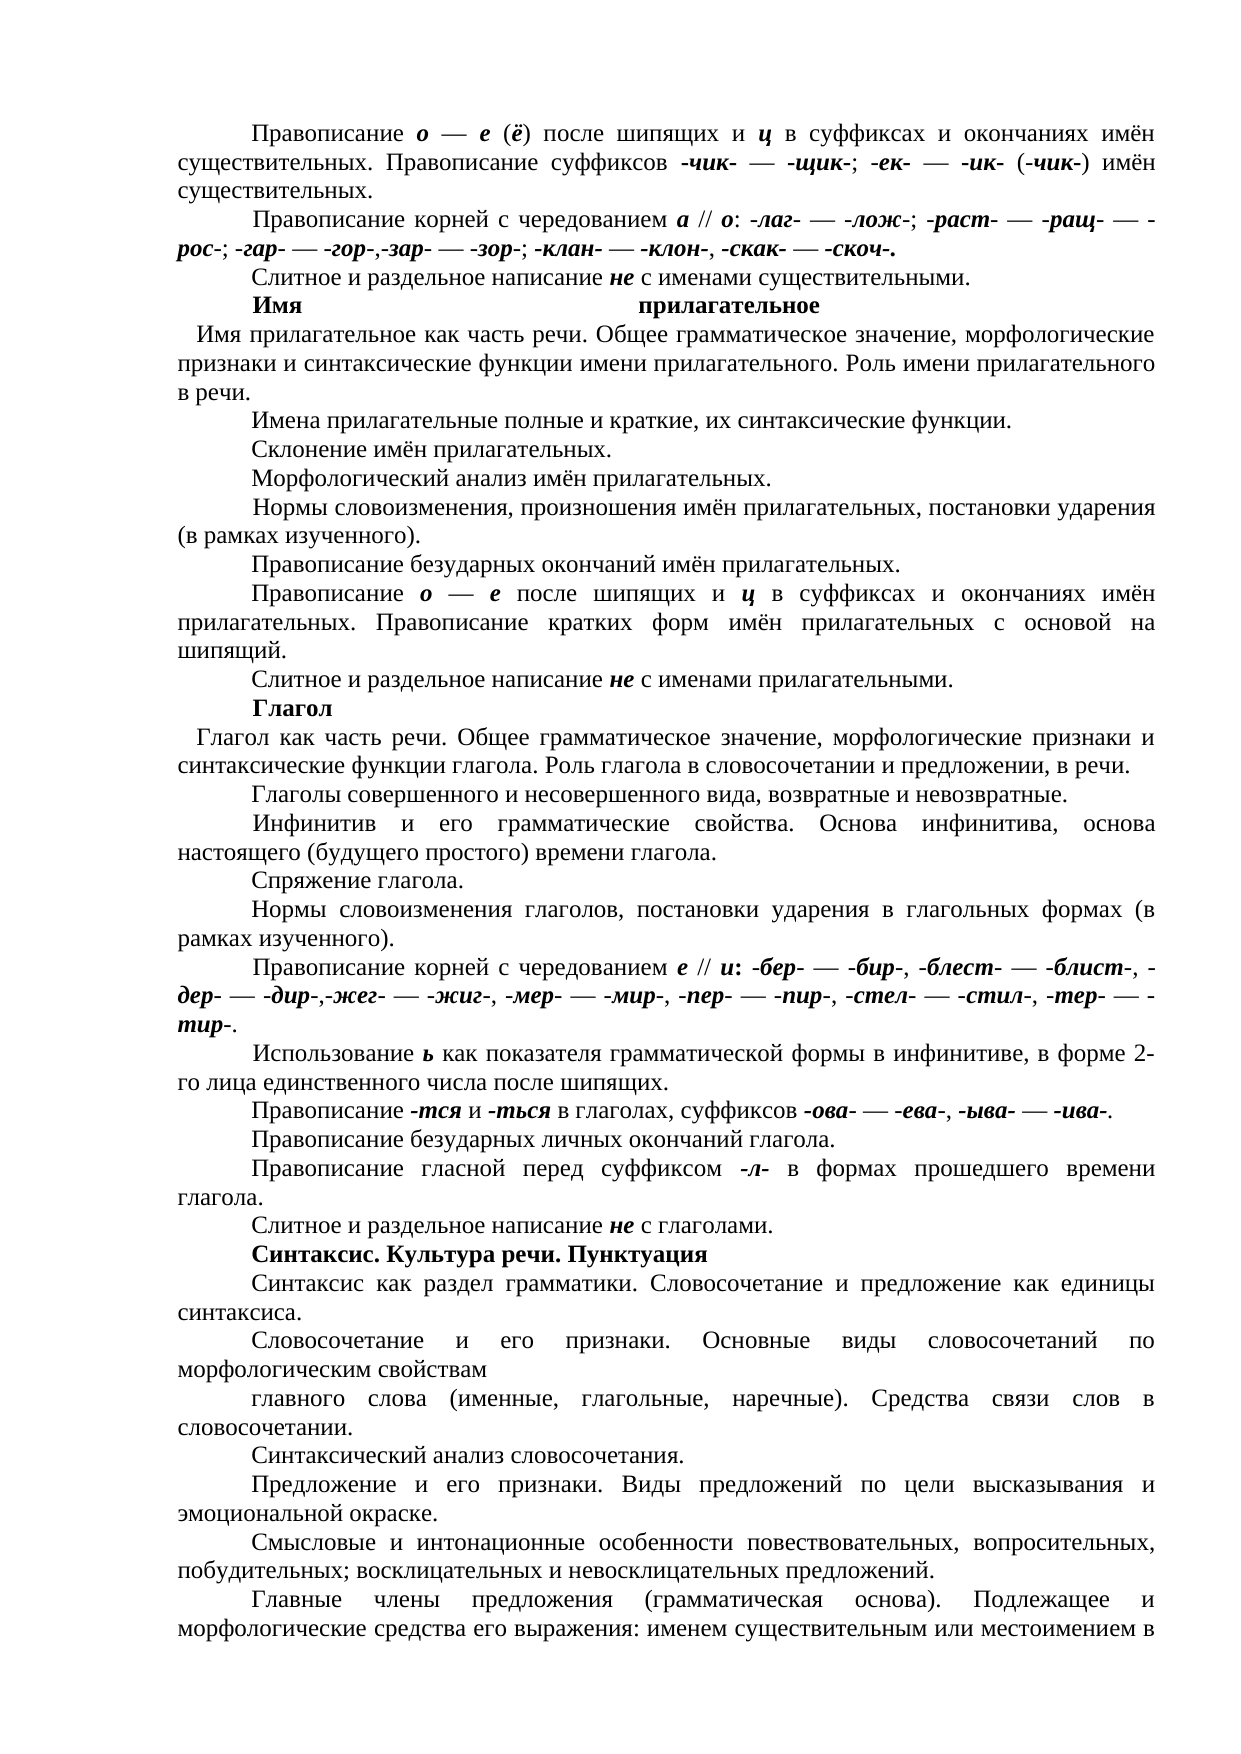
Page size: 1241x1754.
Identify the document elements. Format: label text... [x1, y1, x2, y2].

text Словосочетание и его признаки. Основные виды словосочетаний по морфологическим свойствам [177, 1326, 1156, 1383]
text Нормы словоизменения, произношения имён прилагательных, постановки ударения (в рамках изученного). [177, 492, 1156, 549]
text Склонение имён прилагательных. [177, 434, 1156, 463]
text Правописание гласной перед суффиксом -л- в формах прошедшего времени глагола. [177, 1153, 1156, 1211]
text Синтаксис. Культура речи. Пунктуация [177, 1239, 1156, 1268]
text Глагол Глагол как часть речи. Общее грамматическое значение, морфологические признаки и синтаксические функции глагола. Роль глагола в словосочетании и предложении, в речи. [177, 693, 1156, 779]
text Морфологический анализ имён прилагательных. [177, 463, 1156, 492]
text Правописание -тся и -ться в глаголах, суффиксов -ова- — -ева-, -ыва- — -ива-. [177, 1096, 1156, 1124]
text Правописание о — е после шипящих и ц в суффиксах и окончаниях имён прилагательных. Правописание кратких форм имён прилагательных с основой на шипящий. [177, 578, 1156, 664]
text Имена прилагательные полные и краткие, их синтаксические функции. [177, 406, 1156, 434]
text Правописание корней с чередованием а // о: -лаг- — -лож-; -раст- — -ращ- — -рос-; -гар- — -гор-,-зар- — -зор-; -клан- — -клон-, -скак- — -скоч-. [177, 204, 1156, 262]
text главного слова (именные, глагольные, наречные). Средства связи слов в словосочетании. [177, 1383, 1156, 1441]
text Слитное и раздельное написание не с глаголами. [177, 1211, 1156, 1239]
text Синтаксис как раздел грамматики. Словосочетание и предложение как единицы синтаксиса. [177, 1268, 1156, 1326]
text Правописание корней с чередованием е // и: -бер- — -бир-, -блест- — -блист-, -дер- — -дир-,-жег- — -жиг-, -мер- — -мир-, -пер- — -пир-, -стел- — -стил-, -тер- — -тир-. [177, 952, 1156, 1038]
text Смысловые и интонационные особенности повествовательных, вопросительных, побудительных; восклицательных и невосклицательных предложений. [177, 1527, 1156, 1584]
text Слитное и раздельное написание не с именами существительными. [177, 262, 1156, 291]
text Спряжение глагола. [177, 866, 1156, 894]
text Правописание о — е (ё) после шипящих и ц в суффиксах и окончаниях имён существительных. Правописание суффиксов -чик- — -щик-; -ек- — -ик- (-чик-) имён существительных. [177, 118, 1156, 204]
text Использование ь как показателя грамматической формы в инфинитиве, в форме 2-го лица единственного числа после шипящих. [177, 1038, 1156, 1096]
text Слитное и раздельное написание не с именами прилагательными. [177, 664, 1156, 693]
text Предложение и его признаки. Виды предложений по цели высказывания и эмоциональной окраске. [177, 1469, 1156, 1527]
text Имя прилагательное Имя прилагательное как часть речи. Общее грамматическое значение, морфологические признаки и синтаксические функции имени прилагательного. Роль имени прилагательного в речи. [177, 291, 1156, 406]
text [177, 1584, 1156, 1642]
text Глаголы совершенного и несовершенного вида, возвратные и невозвратные. [177, 779, 1156, 808]
text Инфинитив и его грамматические свойства. Основа инфинитива, основа настоящего (будущего простого) времени глагола. [177, 808, 1156, 866]
text Правописание безударных личных окончаний глагола. [177, 1124, 1156, 1153]
text Нормы словоизменения глаголов, постановки ударения в глагольных формах (в рамках изученного). [177, 894, 1156, 952]
text Правописание безударных окончаний имён прилагательных. [177, 549, 1156, 578]
text Синтаксический анализ словосочетания. [177, 1441, 1156, 1469]
